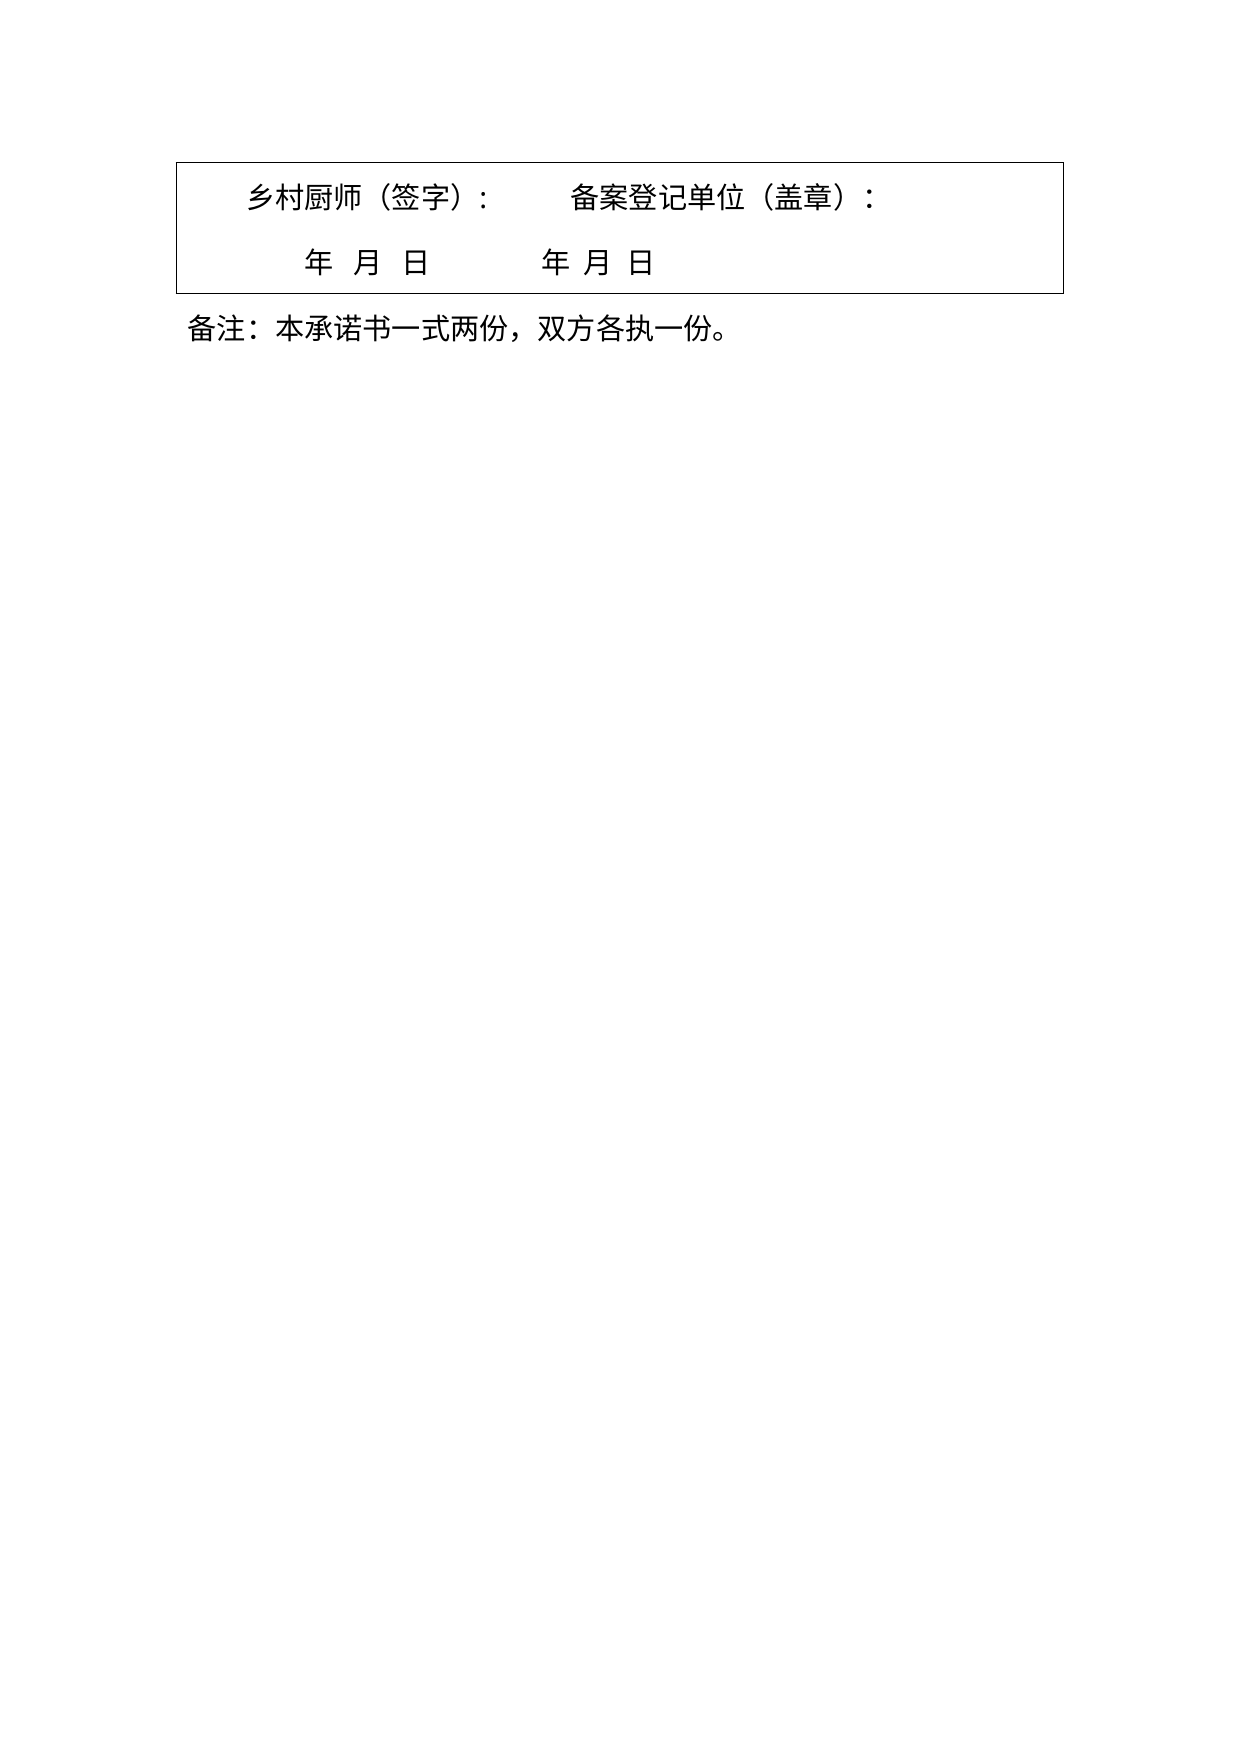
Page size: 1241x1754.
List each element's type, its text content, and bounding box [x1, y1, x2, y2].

text 备注：本承诺书一式两份，双方各执一份。 [187, 294, 1053, 359]
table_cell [177, 163, 1063, 293]
